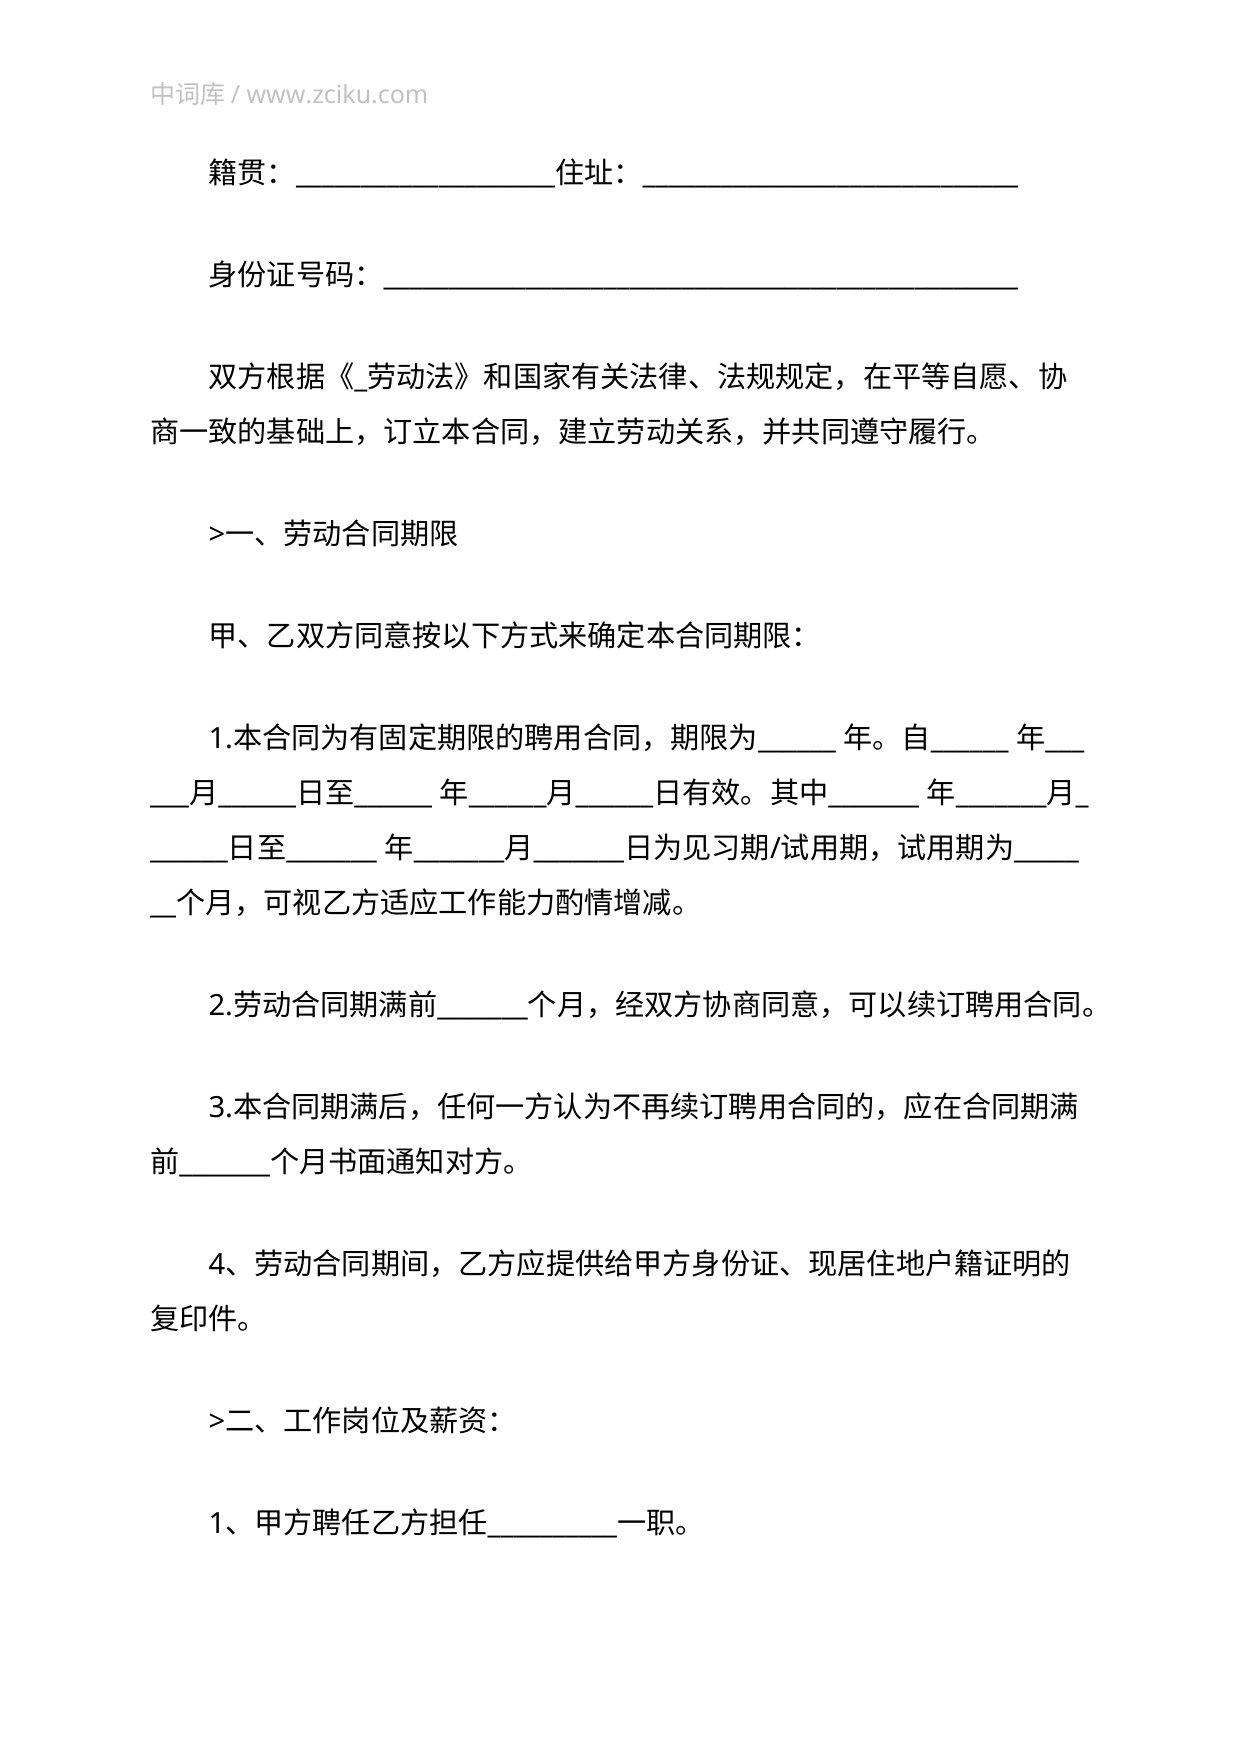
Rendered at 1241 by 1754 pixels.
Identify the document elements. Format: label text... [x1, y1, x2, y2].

text 2.劳动合同期满前_______个月，经双方协商同意，可以续订聘用合同。 [150, 981, 1090, 1024]
text 籍贯：____________________住址：_____________________________ [150, 150, 1090, 192]
text >二、工作岗位及薪资： [150, 1397, 1090, 1439]
text >一、劳动合同期限 [150, 511, 1090, 553]
text 1、甲方聘任乙方担任__________一职。 [150, 1499, 1090, 1542]
text 3.本合同期满后，任何一方认为不再续订聘用合同的，应在合同期满前_______个月书面通知对方。 [150, 1083, 1090, 1181]
text 双方根据《_劳动法》和国家有关法律、法规规定，在平等自愿、协商一致的基础上，订立本合同，建立劳动关系，并共同遵守履行。 [150, 354, 1090, 451]
text 4、劳动合同期间，乙方应提供给甲方身份证、现居住地户籍证明的复印件。 [150, 1240, 1090, 1338]
text 1.本合同为有固定期限的聘用合同，期限为______ 年。自______ 年______月______日至______ 年______月______日有效。其中_______ 年_______月_______日至_______ 年_______月_______日为见习期/试用期，试用期为_______个月，可视乙方适应工作能力酌情增减。 [150, 714, 1090, 922]
text 身份证号码：_________________________________________________ [150, 252, 1090, 294]
text 甲、乙双方同意按以下方式来确定本合同期限： [150, 613, 1090, 655]
